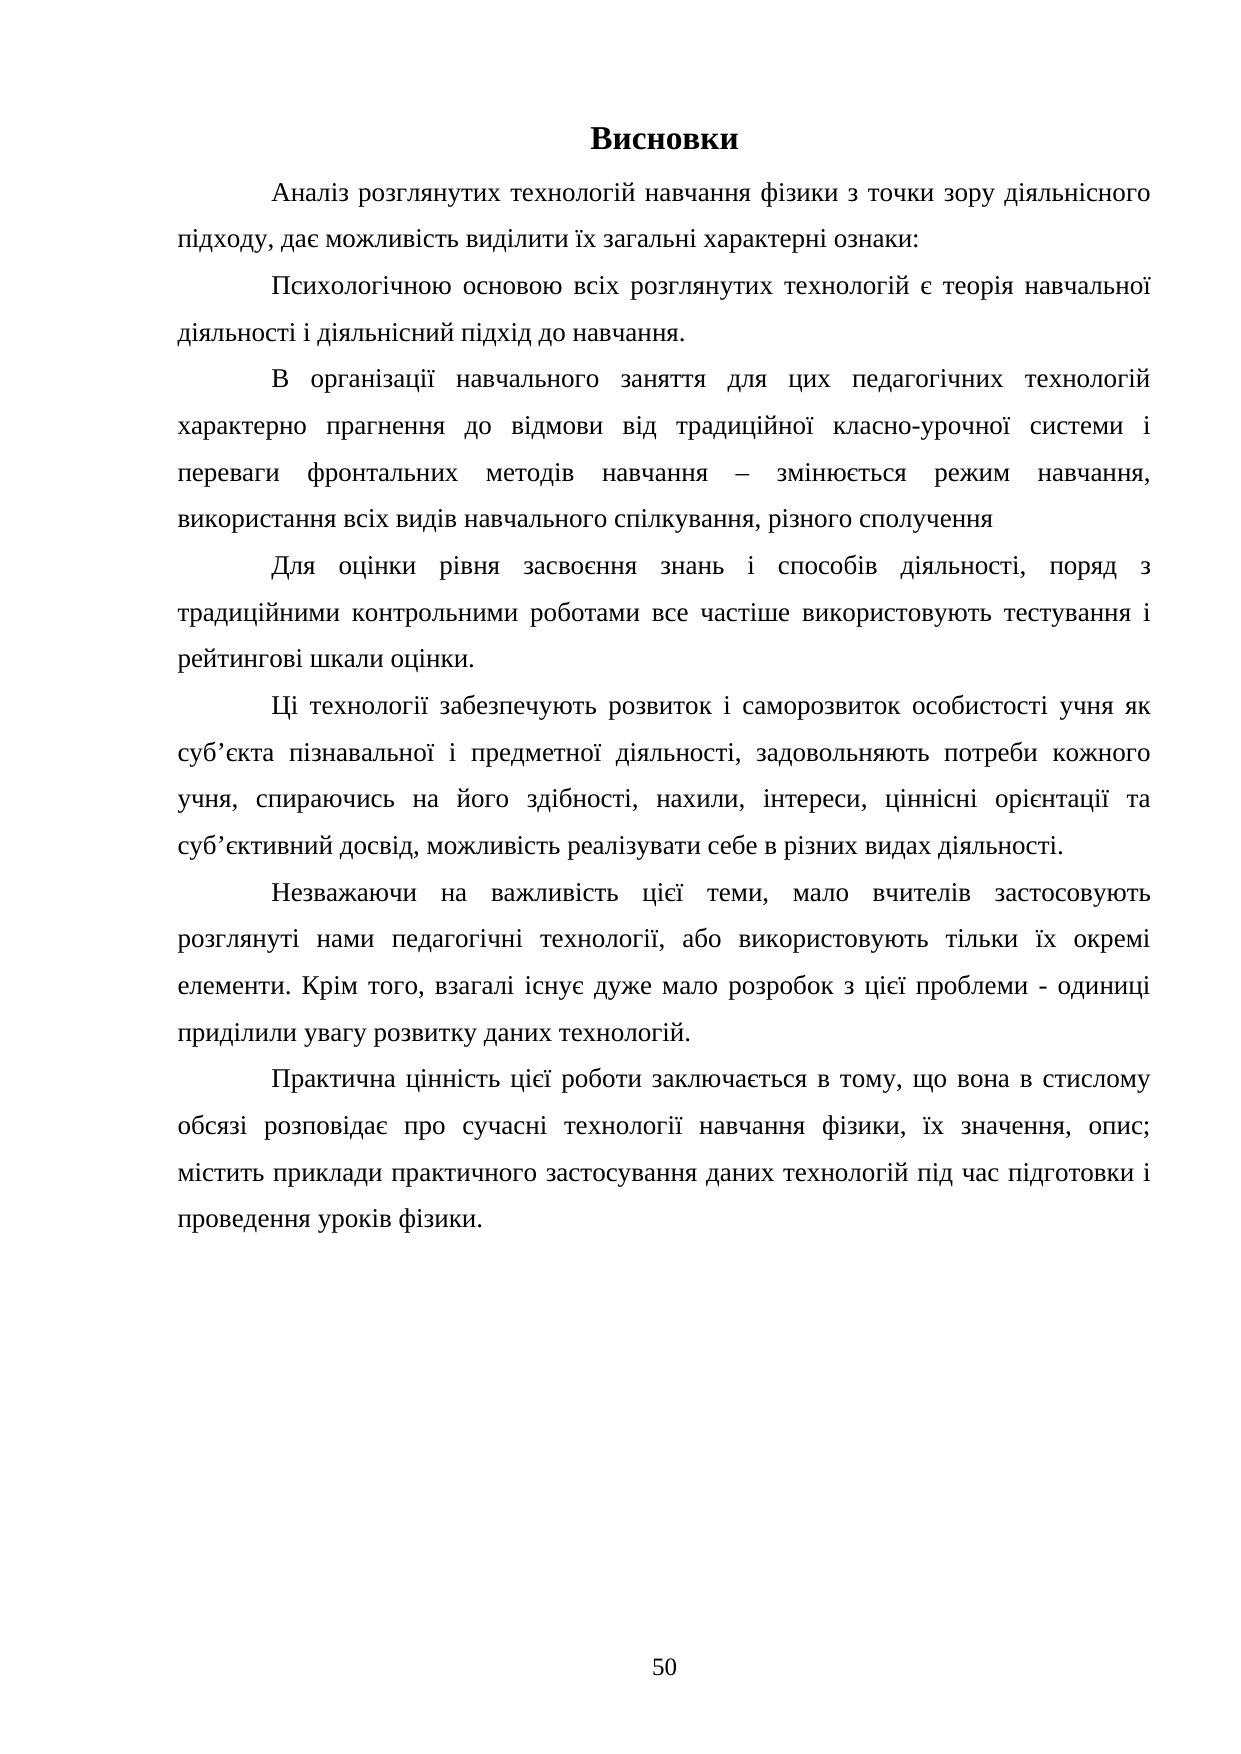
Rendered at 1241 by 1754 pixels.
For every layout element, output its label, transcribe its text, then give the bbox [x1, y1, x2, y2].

text Практична цінність цієї роботи заключається в тому, що вона в стислому обсязі розповідає про сучасні технології навчання фізики, їх значення, опис; містить приклади практичного застосування даних технологій під час підготовки і проведення уроків фізики. [177, 1062, 1152, 1233]
text Психологічною основою всіх розглянутих технологій є теорія навчальної діяльності і діяльнісний підхід до навчання. [177, 269, 1152, 347]
text Аналіз розглянутих технологій навчання фізики з точки зору діяльнісного підходу, дає можливість виділити їх загальні характерні ознаки: [177, 176, 1152, 253]
text Висновки [177, 118, 1152, 156]
text В організації навчального заняття для цих педагогічних технологій характерно прагнення до відмови від традиційної класно-урочної системи і переваги фронтальних методів навчання – змінюється режим навчання, використання всіх видів навчального спілкування, різного сполучення [177, 362, 1152, 533]
text Для оцінки рівня засвоєння знань і способів діяльності, поряд з традиційними контрольними роботами все частіше використовують тестування і рейтингові шкали оцінки. [177, 549, 1152, 673]
text Ці технології забезпечують розвиток і саморозвиток особистості учня як суб’єкта пізнавальної і предметної діяльності, задовольняють потреби кожного учня, спираючись на його здібності, нахили, інтереси, ціннісні орієнтації та суб’єктивний досвід, можливість реалізувати себе в різних видах діяльності. [177, 689, 1152, 860]
text Незважаючи на важливість цієї теми, мало вчителів застосовують розглянуті нами педагогічні технології, або використовують тільки їх окремі елементи. Крім того, взагалі існує дуже мало розробок з цієї проблеми - одиниці приділили увагу розвитку даних технологій. [177, 876, 1152, 1047]
